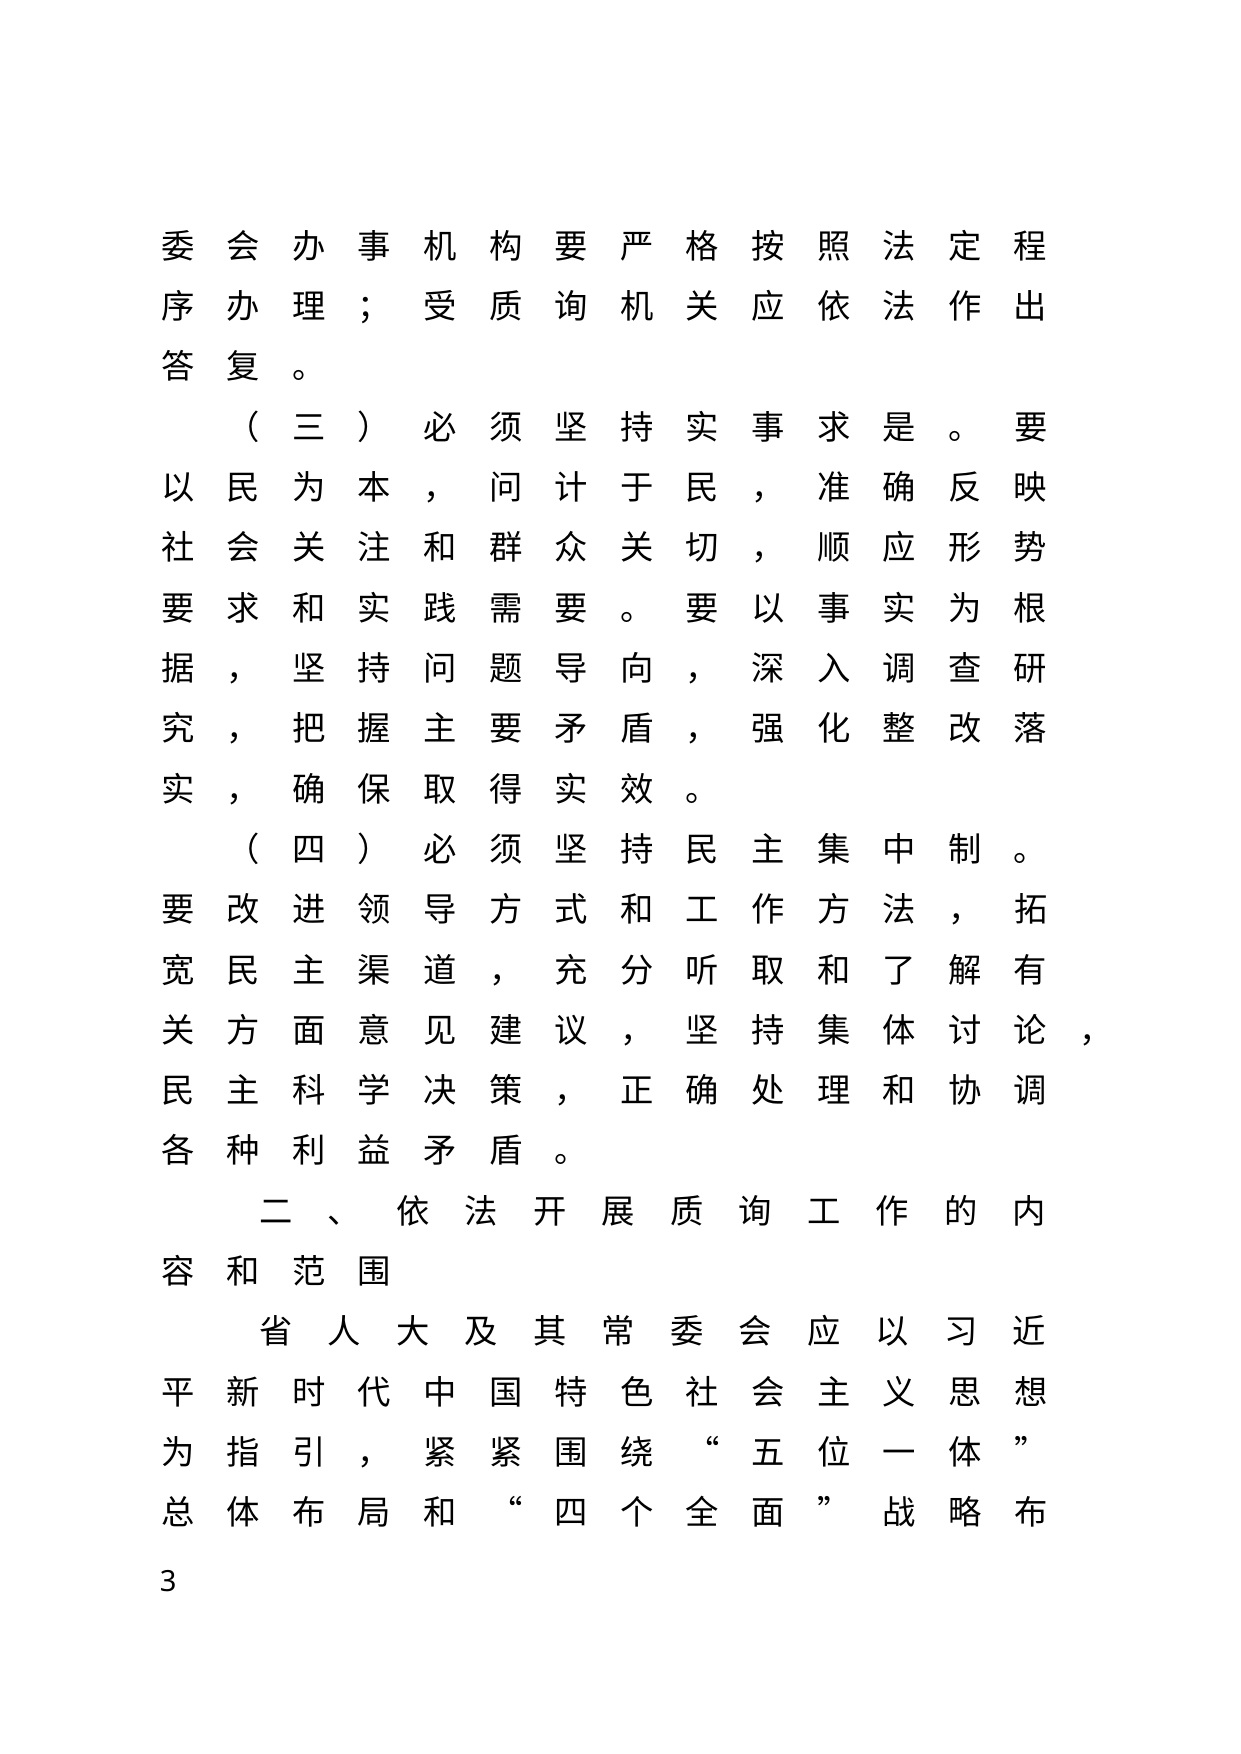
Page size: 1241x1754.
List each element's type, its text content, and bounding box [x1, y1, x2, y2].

text （四）必须坚持民主集中制。要改进领导方式和工作方法，拓宽民主渠道，充分听取和了解有关方面意见建议，坚持集体讨论，民主科学决策，正确处理和协调各种利益矛盾。 [161, 817, 1079, 1178]
text （三）必须坚持实事求是。要以民为本，问计于民，准确反映社会关注和群众关切，顺应形势要求和实践需要。要以事实为根据，坚持问题导向，深入调查研究，把握主要矛盾，强化整改落实，确保取得实效。 [161, 394, 1079, 817]
text 二、依法开展质询工作的内容和范围 [161, 1178, 1079, 1299]
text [161, 1299, 1079, 1540]
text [161, 213, 1079, 394]
